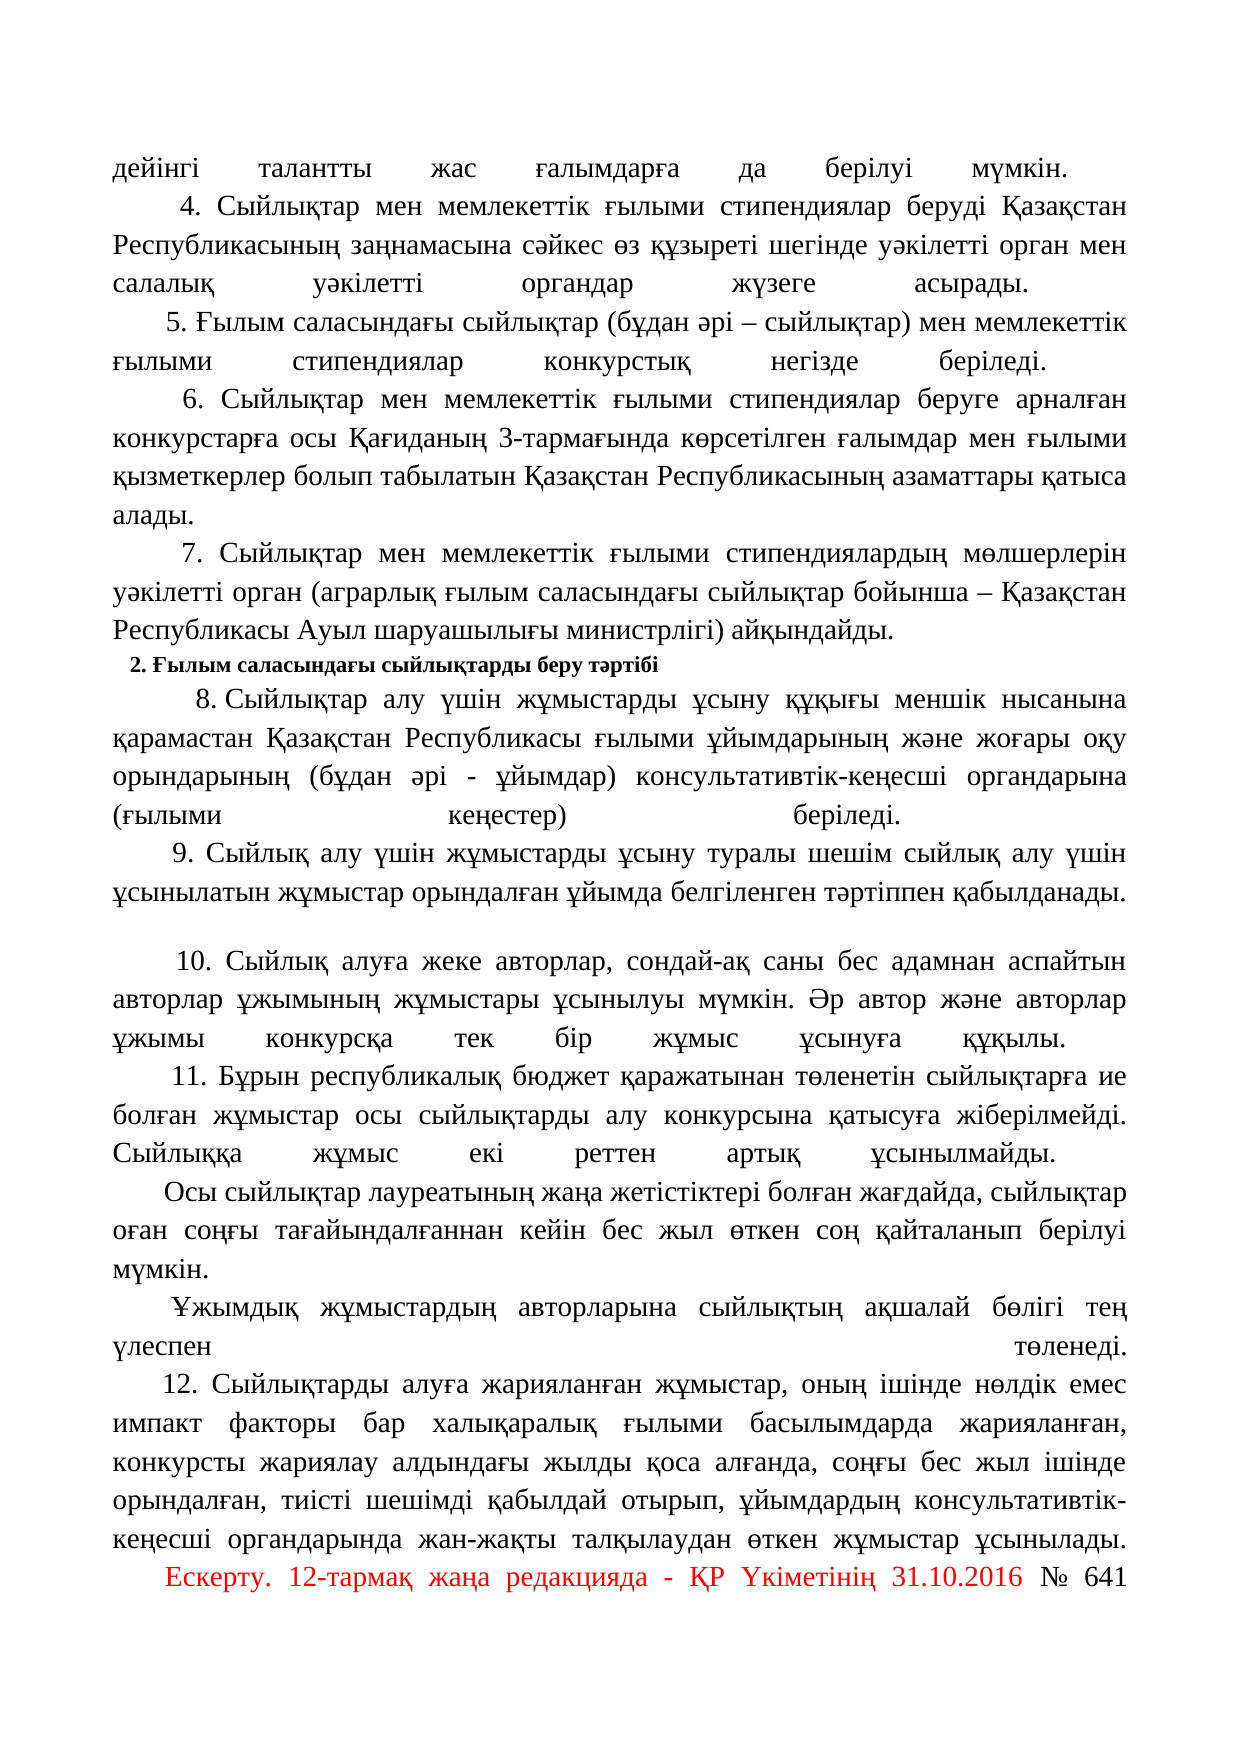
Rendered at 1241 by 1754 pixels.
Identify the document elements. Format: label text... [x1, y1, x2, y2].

text 2. Ғылым саласындағы сыйлықтарды беру тәртiбi [112, 651, 1128, 677]
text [112, 681, 1128, 1593]
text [112, 150, 1128, 646]
